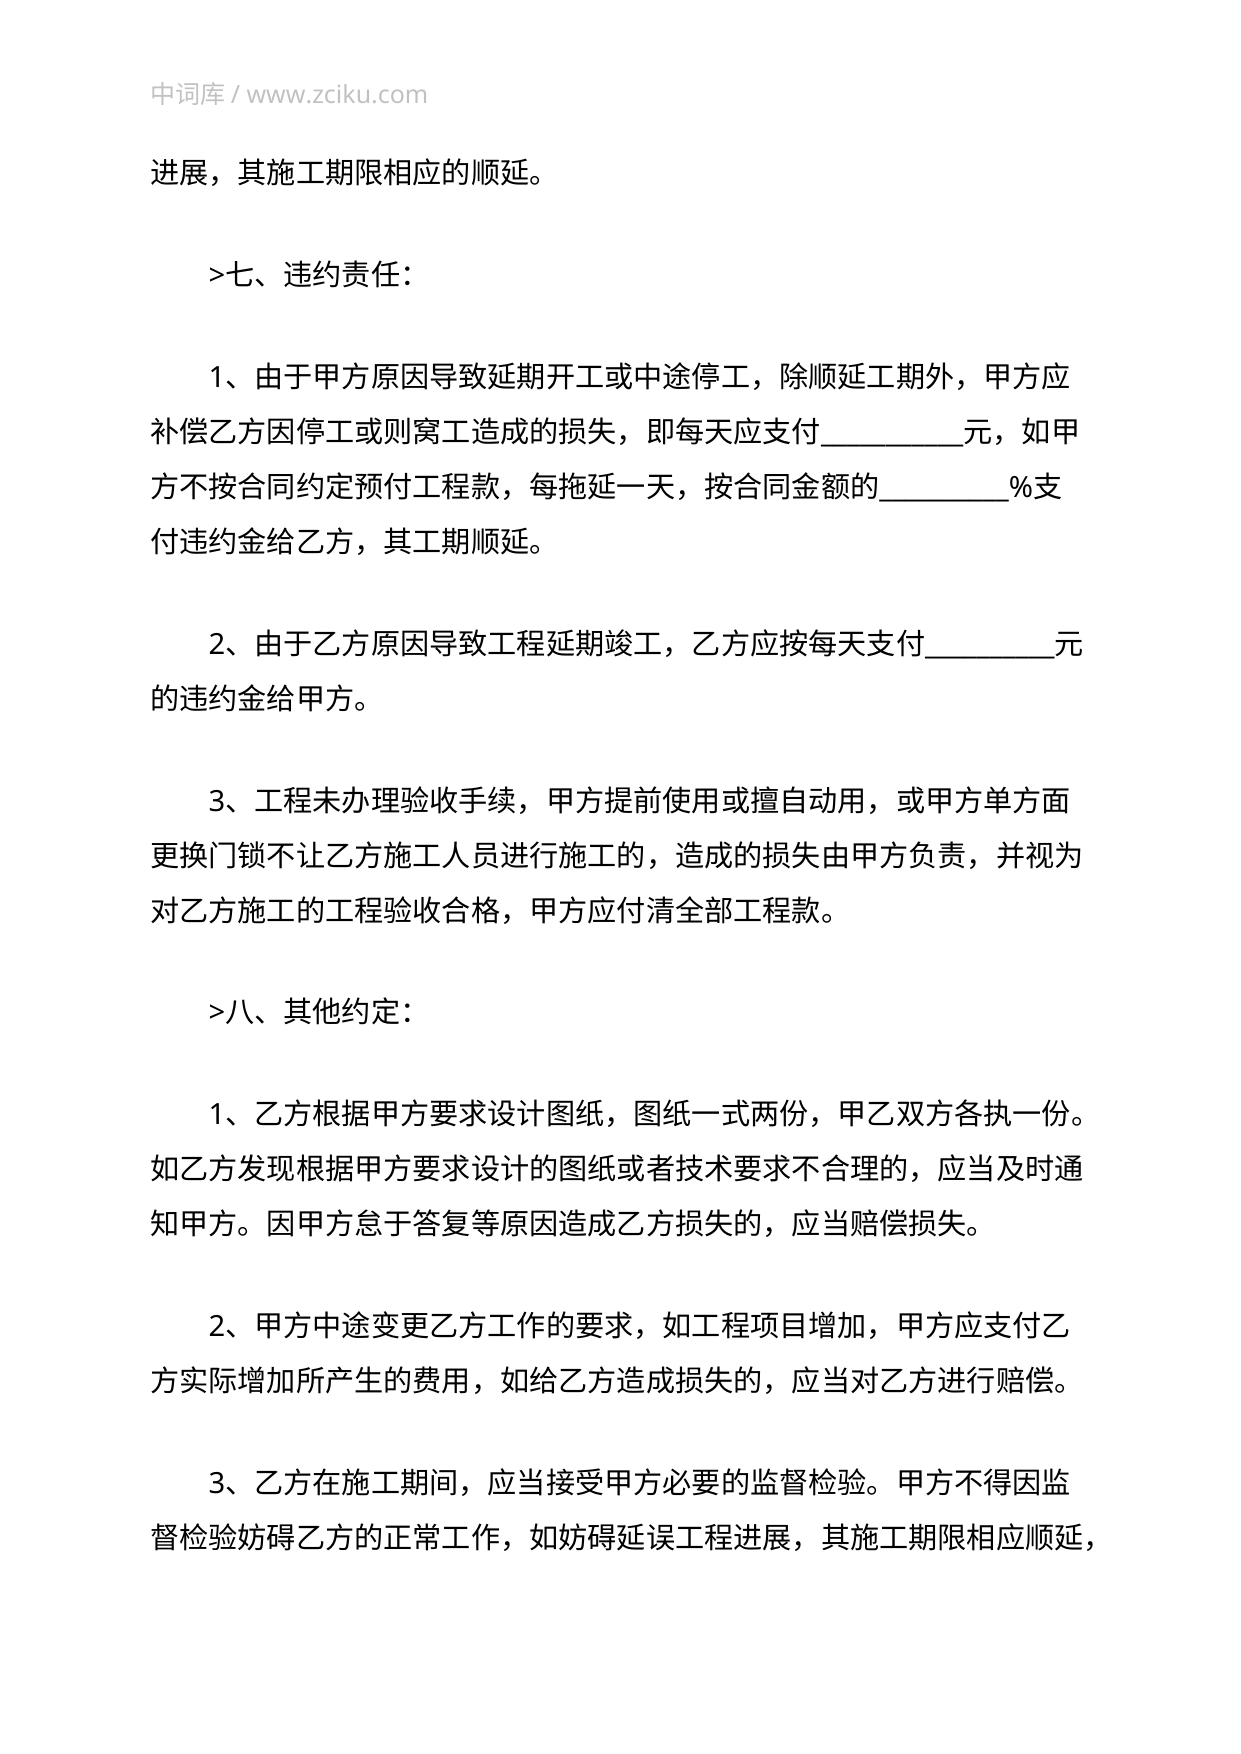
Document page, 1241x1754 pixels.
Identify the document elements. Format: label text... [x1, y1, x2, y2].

text 1、由于甲方原因导致延期开工或中途停工，除顺延工期外，甲方应补偿乙方因停工或则窝工造成的损失，即每天应支付___________元，如甲方不按合同约定预付工程款，每拖延一天，按合同金额的__________%支付违约金给乙方，其工期顺延。 [150, 354, 1090, 561]
text 3、工程未办理验收手续，甲方提前使用或擅自动用，或甲方单方面更换门锁不让乙方施工人员进行施工的，造成的损失由甲方负责，并视为对乙方施工的工程验收合格，甲方应付清全部工程款。 [150, 777, 1090, 929]
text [150, 150, 1090, 192]
text 2、甲方中途变更乙方工作的要求，如工程项目增加，甲方应支付乙方实际增加所产生的费用，如给乙方造成损失的，应当对乙方进行赔偿。 [150, 1303, 1090, 1400]
text 2、由于乙方原因导致工程延期竣工，乙方应按每天支付__________元的违约金给甲方。 [150, 621, 1090, 718]
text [150, 1459, 1090, 1557]
text >八、其他约定： [150, 989, 1090, 1031]
text >七、违约责任： [150, 252, 1090, 294]
text 1、乙方根据甲方要求设计图纸，图纸一式两份，甲乙双方各执一份。如乙方发现根据甲方要求设计的图纸或者技术要求不合理的，应当及时通知甲方。因甲方怠于答复等原因造成乙方损失的，应当赔偿损失。 [150, 1091, 1090, 1243]
